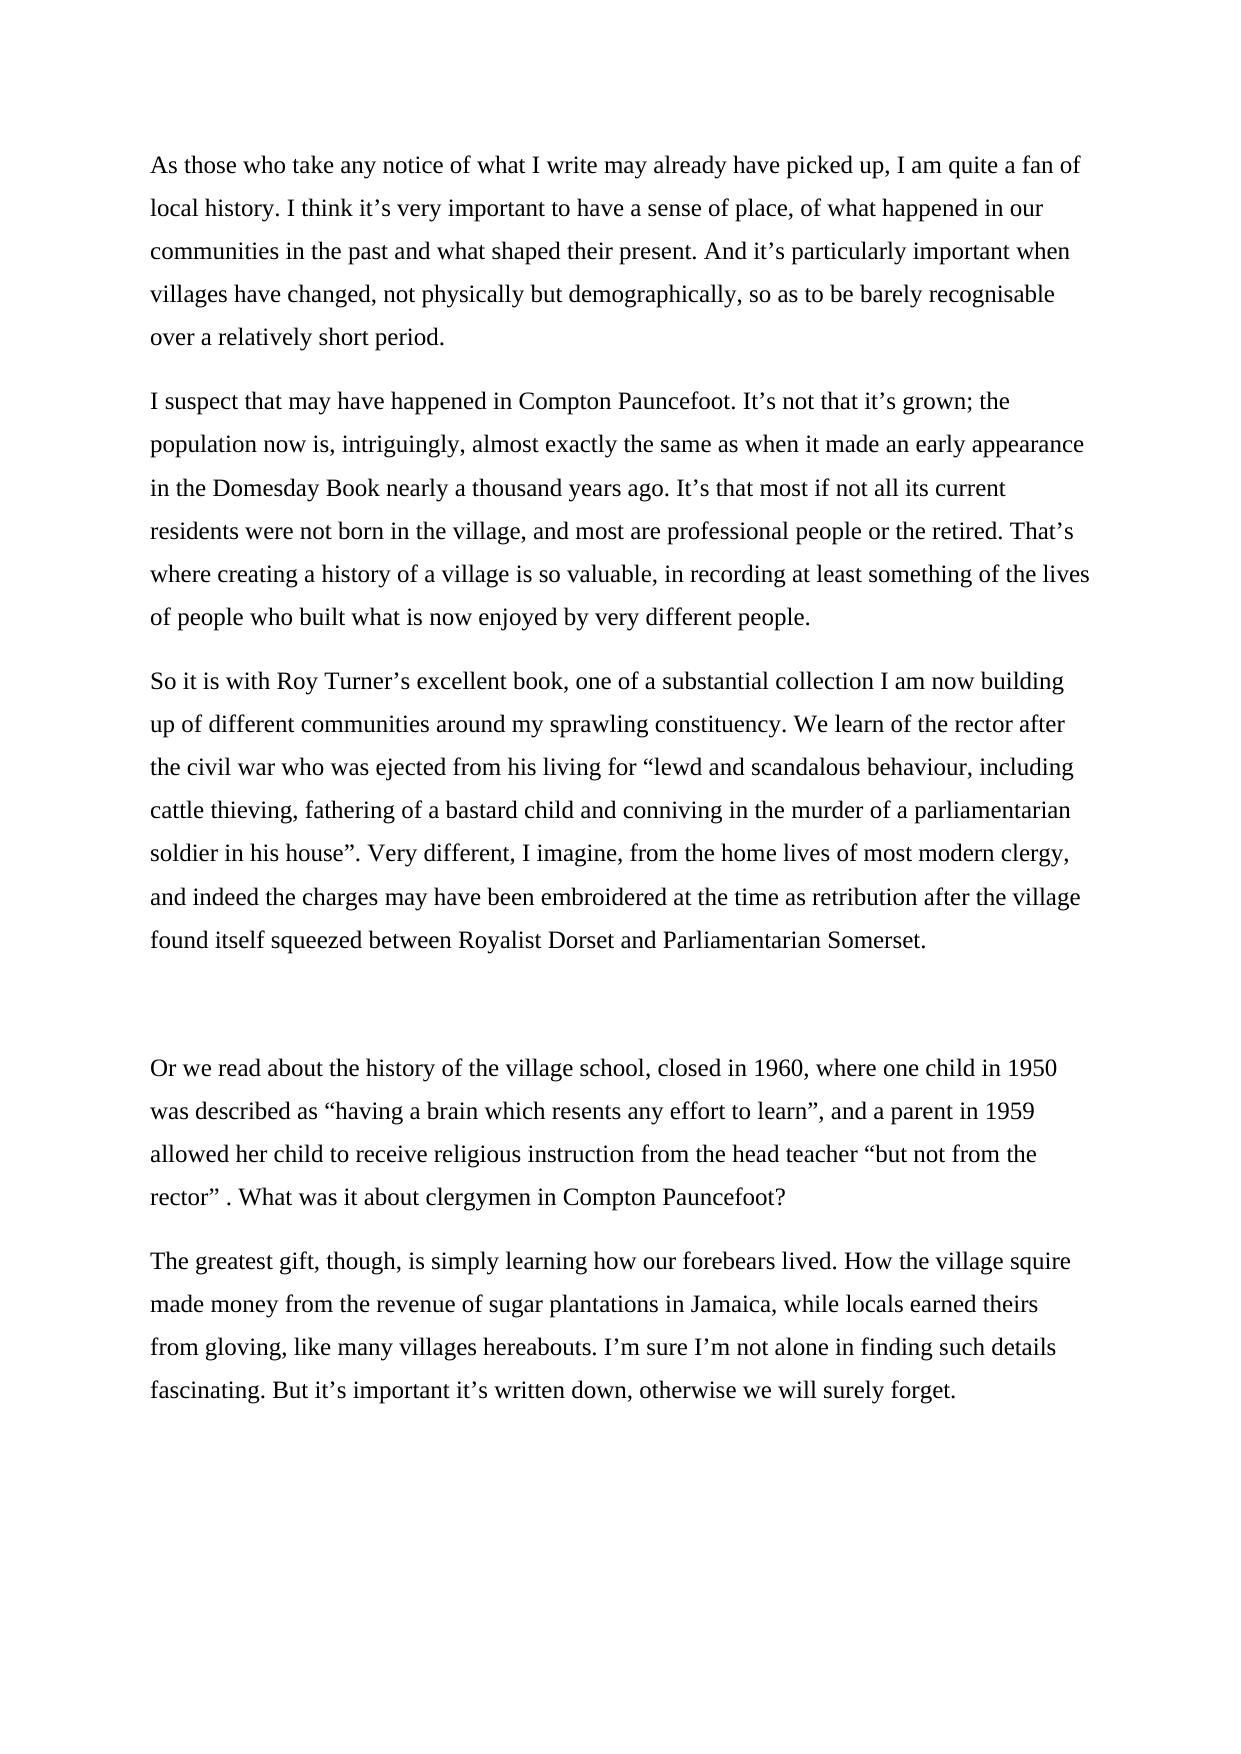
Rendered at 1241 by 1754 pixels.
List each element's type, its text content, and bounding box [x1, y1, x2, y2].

text I suspect that may have happened in Compton Pauncefoot. It’s not that it’s grown; the population now is, intriguingly, almost exactly the same as when it made an early appearance in the Domesday Book nearly a thousand years ago. It’s that most if not all its current residents were not born in the village, and most are professional people or the retired. That’s where creating a history of a village is so valuable, in recording at least something of the lives of people who built what is now enjoyed by very different people. [150, 386, 1090, 631]
text As those who take any notice of what I write may already have picked up, I am quite a fan of local history. I think it’s very important to have a sense of place, of what happened in our communities in the past and what shaped their present. And it’s particularly important when villages have changed, not physically but demographically, so as to be barely recognisable over a relatively short period. [150, 150, 1090, 351]
text The greatest gift, though, is simply learning how our forebears lived. How the village squire made money from the revenue of sugar plantations in Jamaica, while locals earned theirs from gloving, like many villages hereabouts. I’m sure I’m not alone in finding such details fascinating. But it’s important it’s written down, otherwise we will surely forget. [150, 1246, 1090, 1404]
text Or we read about the history of the village school, closed in 1960, where one child in 1950 was described as “having a brain which resents any effort to learn”, and a parent in 1959 allowed her child to receive religious instruction from the head teacher “but not from the rector” . What was it about clergymen in Compton Pauncefoot? [150, 1053, 1090, 1211]
text So it is with Roy Turner’s excellent book, one of a substantial collection I am now building up of different communities around my sprawling constituency. We learn of the rector after the civil war who was ejected from his living for “lewd and scandalous behaviour, including cattle thieving, fathering of a bastard child and conniving in the murder of a parliamentarian soldier in his house”. Very different, I imagine, from the home lives of most modern clergy, and indeed the charges may have been embroidered at the time as retribution after the village found itself squeezed between Royalist Dorset and Parliamentarian Somerset. [150, 666, 1090, 953]
